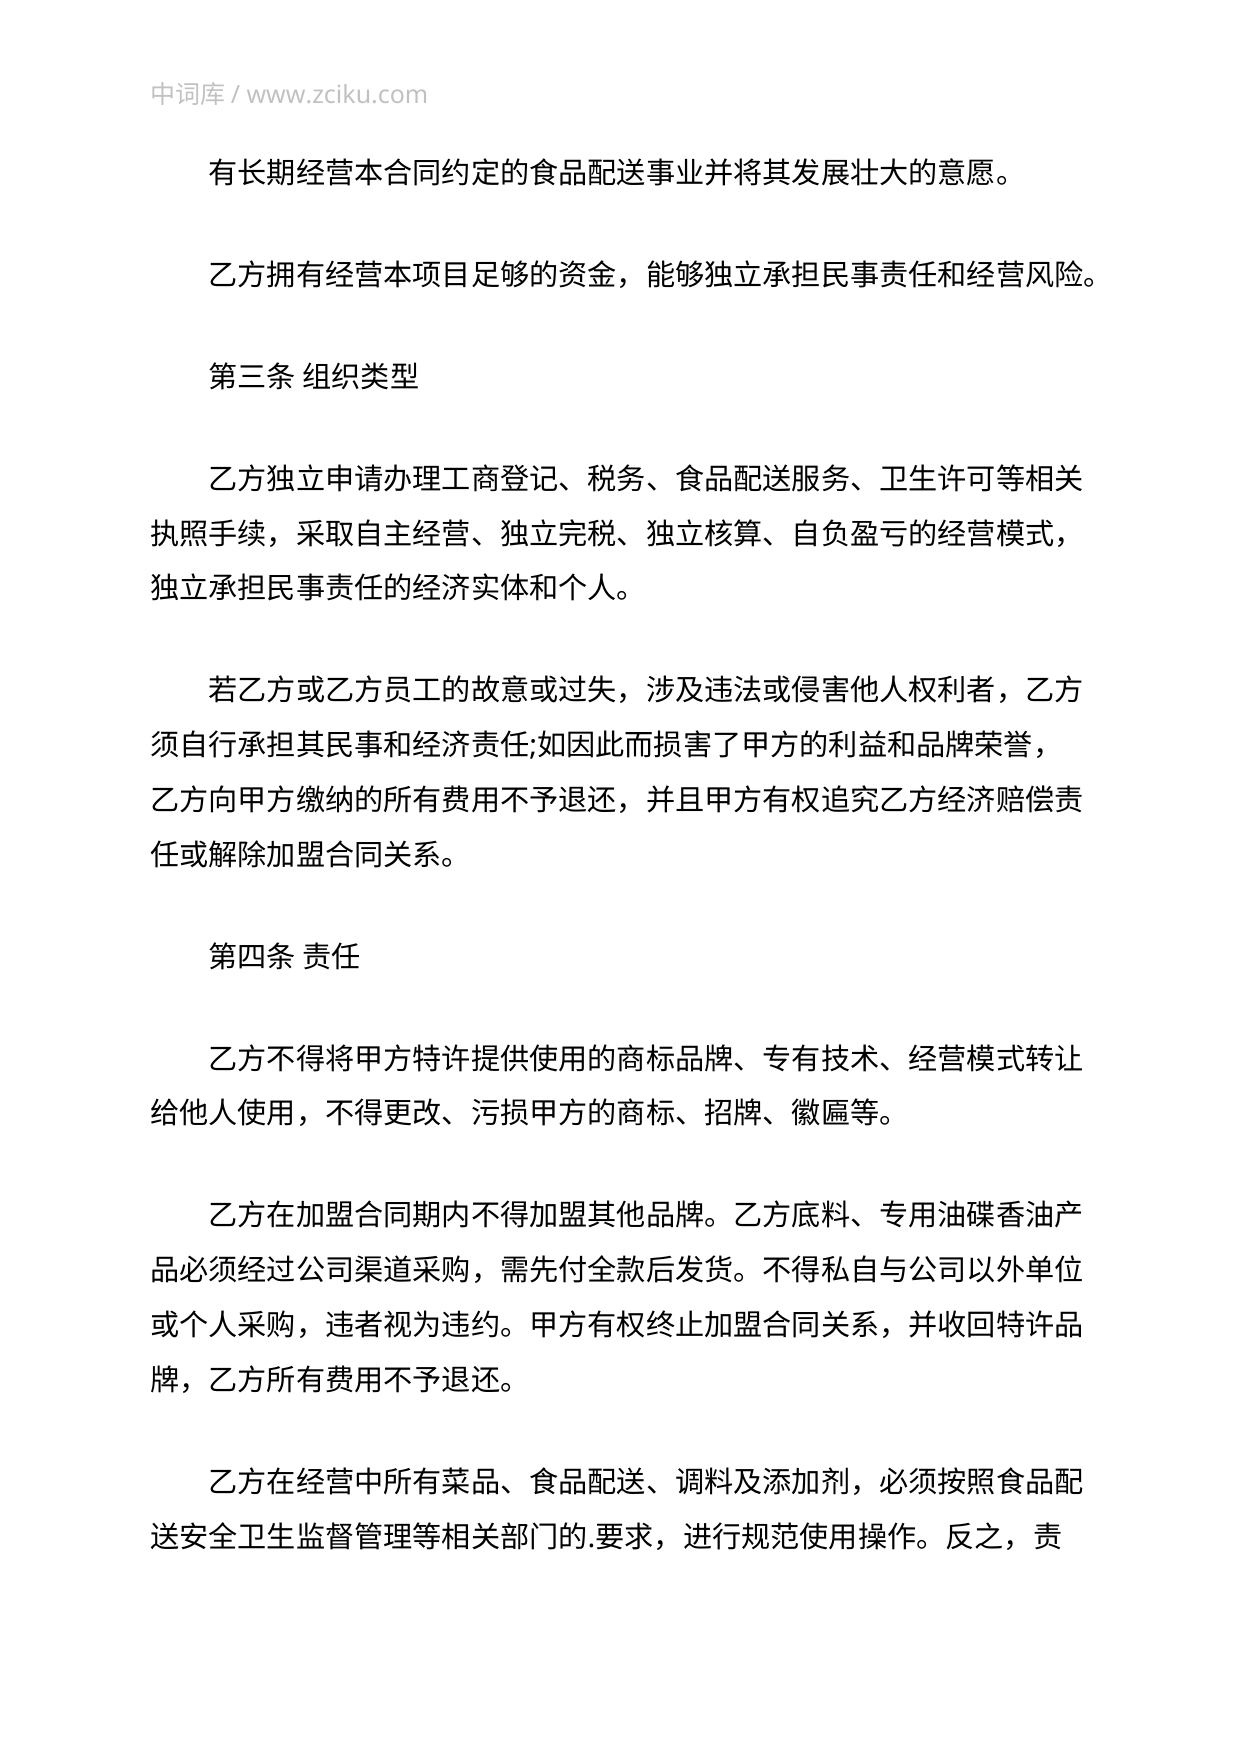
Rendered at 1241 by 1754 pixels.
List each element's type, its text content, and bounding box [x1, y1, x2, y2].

text 乙方独立申请办理工商登记、税务、食品配送服务、卫生许可等相关执照手续，采取自主经营、独立完税、独立核算、自负盈亏的经营模式，独立承担民事责任的经济实体和个人。 [150, 455, 1090, 607]
text 有长期经营本合同约定的食品配送事业并将其发展壮大的意愿。 [150, 150, 1090, 192]
text 乙方拥有经营本项目足够的资金，能够独立承担民事责任和经营风险。 [150, 252, 1090, 294]
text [150, 1458, 1090, 1556]
text 第四条 责任 [150, 933, 1090, 976]
text 乙方不得将甲方特许提供使用的商标品牌、专有技术、经营模式转让给他人使用，不得更改、污损甲方的商标、招牌、徽匾等。 [150, 1035, 1090, 1132]
text 若乙方或乙方员工的故意或过失，涉及违法或侵害他人权利者，乙方须自行承担其民事和经济责任;如因此而损害了甲方的利益和品牌荣誉，乙方向甲方缴纳的所有费用不予退还，并且甲方有权追究乙方经济赔偿责任或解除加盟合同关系。 [150, 667, 1090, 874]
text 乙方在加盟合同期内不得加盟其他品牌。乙方底料、专用油碟香油产品必须经过公司渠道采购，需先付全款后发货。不得私自与公司以外单位或个人采购，违者视为违约。甲方有权终止加盟合同关系，并收回特许品牌，乙方所有费用不予退还。 [150, 1192, 1090, 1399]
text 第三条 组织类型 [150, 353, 1090, 396]
